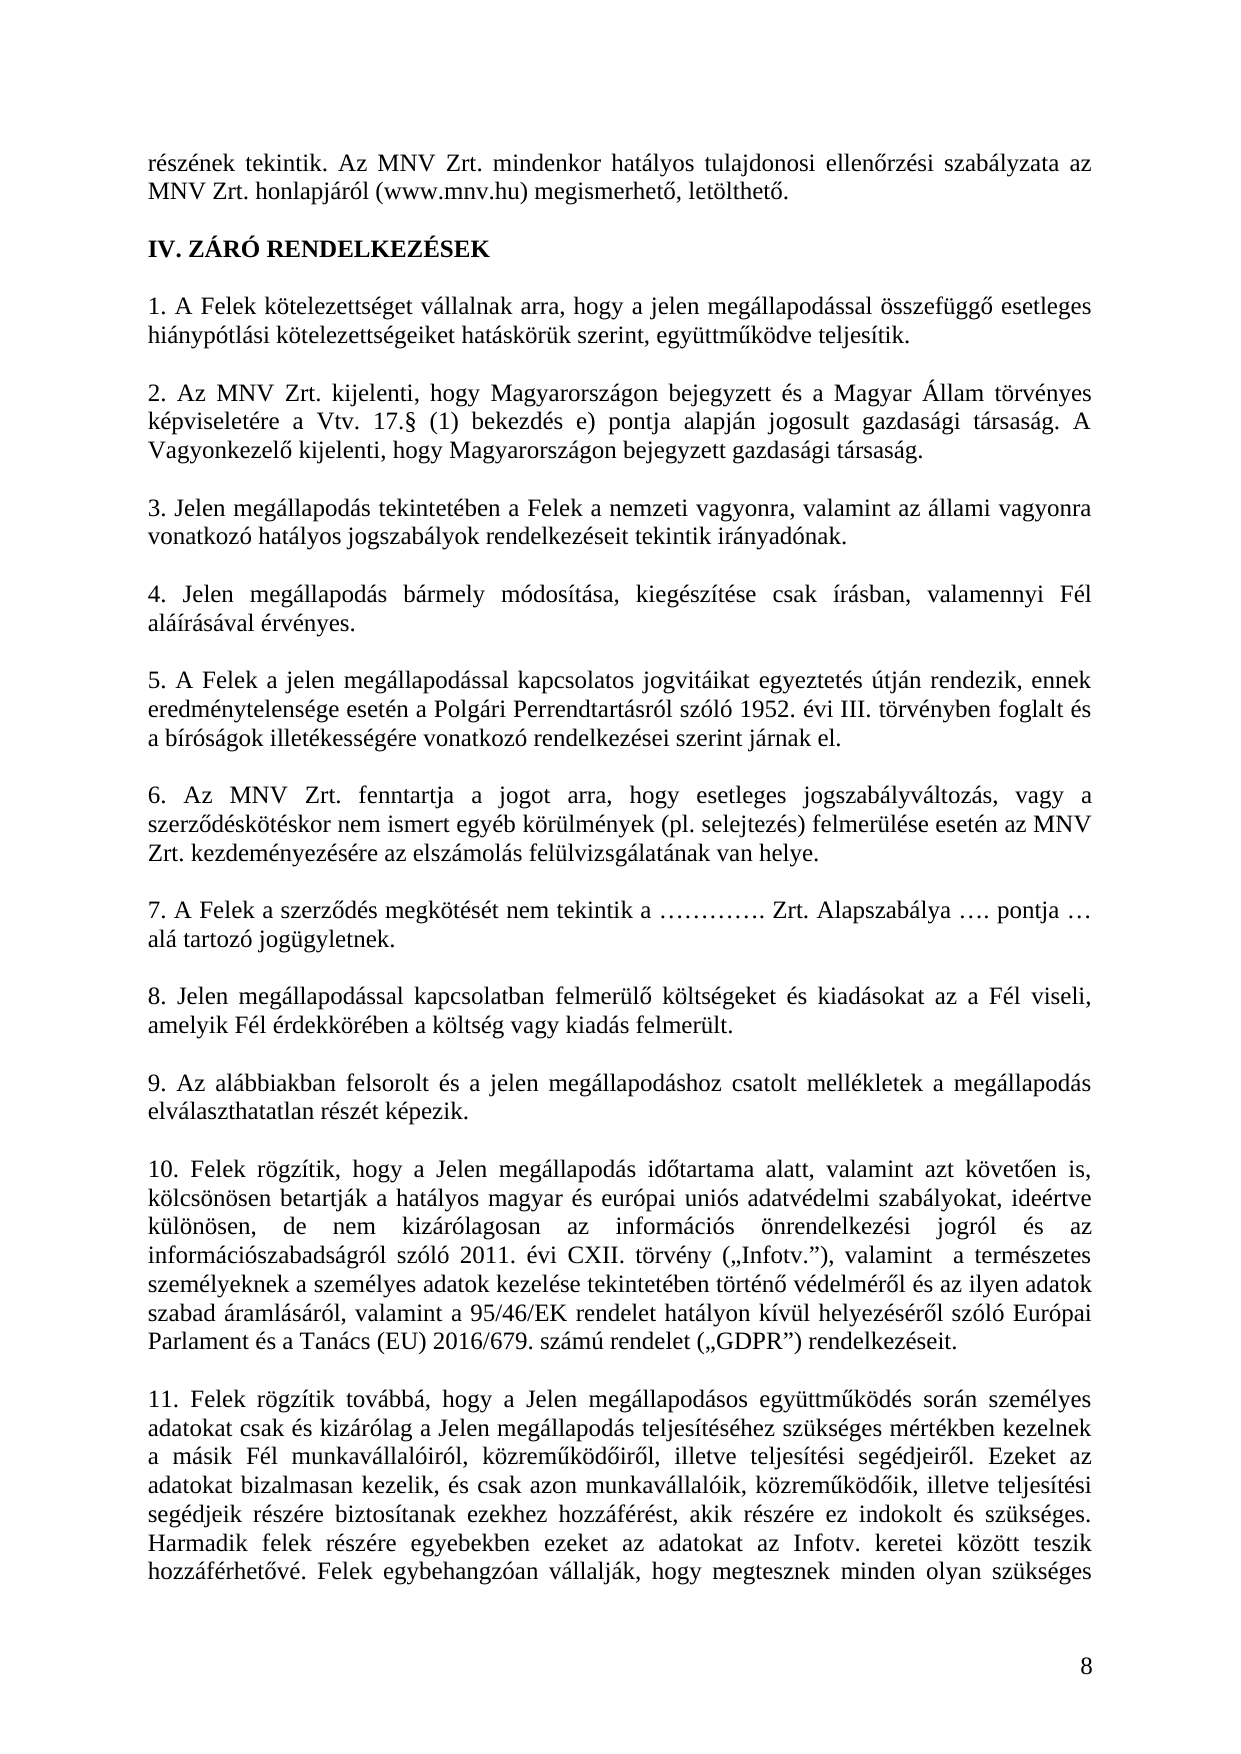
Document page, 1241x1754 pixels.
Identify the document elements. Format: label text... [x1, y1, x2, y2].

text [148, 1384, 1093, 1585]
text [148, 148, 1093, 205]
text 9. Az alábbiakban felsorolt és a jelen megállapodáshoz csatolt mellékletek a megállapodás elválaszthatatlan részét képezik. [148, 1068, 1093, 1125]
text 8. Jelen megállapodással kapcsolatban felmerülő költségeket és kiadásokat az a Fél viseli, amelyik Fél érdekkörében a költség vagy kiadás felmerült. [148, 981, 1093, 1039]
text 5. A Felek a jelen megállapodással kapcsolatos jogvitáikat egyeztetés útján rendezik, ennek eredménytelensége esetén a Polgári Perrendtartásról szóló 1952. évi III. törvényben foglalt és a bíróságok illetékességére vonatkozó rendelkezései szerint járnak el. [148, 665, 1093, 751]
text 6. Az MNV Zrt. fenntartja a jogot arra, hogy esetleges jogszabályváltozás, vagy a szerződéskötéskor nem ismert egyéb körülmények (pl. selejtezés) felmerülése esetén az MNV Zrt. kezdeményezésére az elszámolás felülvizsgálatának van helye. [148, 780, 1093, 866]
text 2. Az MNV Zrt. kijelenti, hogy Magyarországon bejegyzett és a Magyar Állam törvényes képviseletére a Vtv. 17.§ (1) bekezdés e) pontja alapján jogosult gazdasági társaság. A Vagyonkezelő kijelenti, hogy Magyarországon bejegyzett gazdasági társaság. [148, 378, 1093, 464]
text 3. Jelen megállapodás tekintetében a Felek a nemzeti vagyonra, valamint az állami vagyonra vonatkozó hatályos jogszabályok rendelkezéseit tekintik irányadónak. [148, 493, 1093, 550]
text 1. A Felek kötelezettséget vállalnak arra, hogy a jelen megállapodással összefüggő esetleges hiánypótlási kötelezettségeiket hatáskörük szerint, együttműködve teljesítik. [148, 291, 1093, 349]
text 4. Jelen megállapodás bármely módosítása, kiegészítése csak írásban, valamennyi Fél aláírásával érvényes. [148, 579, 1093, 636]
text 7. A Felek a szerződés megkötését nem tekintik a …………. Zrt. Alapszabálya …. pontja …alá tartozó jogügyletnek. [148, 895, 1093, 953]
text 10. Felek rögzítik, hogy a Jelen megállapodás időtartama alatt, valamint azt követően is, kölcsönösen betartják a hatályos magyar és európai uniós adatvédelmi szabályokat, ideértve különösen, de nem kizárólagosan az információs önrendelkezési jogról és az információszabadságról szóló 2011. évi CXII. törvény („Infotv.”), valamint a természetes személyeknek a személyes adatok kezelése tekintetében történő védelméről és az ilyen adatok szabad áramlásáról, valamint a 95/46/EK rendelet hatályon kívül helyezéséről szóló Európai Parlament és a Tanács (EU) 2016/679. számú rendelet („GDPR”) rendelkezéseit. [148, 1154, 1093, 1355]
text IV. Záró rendelkezések [148, 234, 1093, 263]
